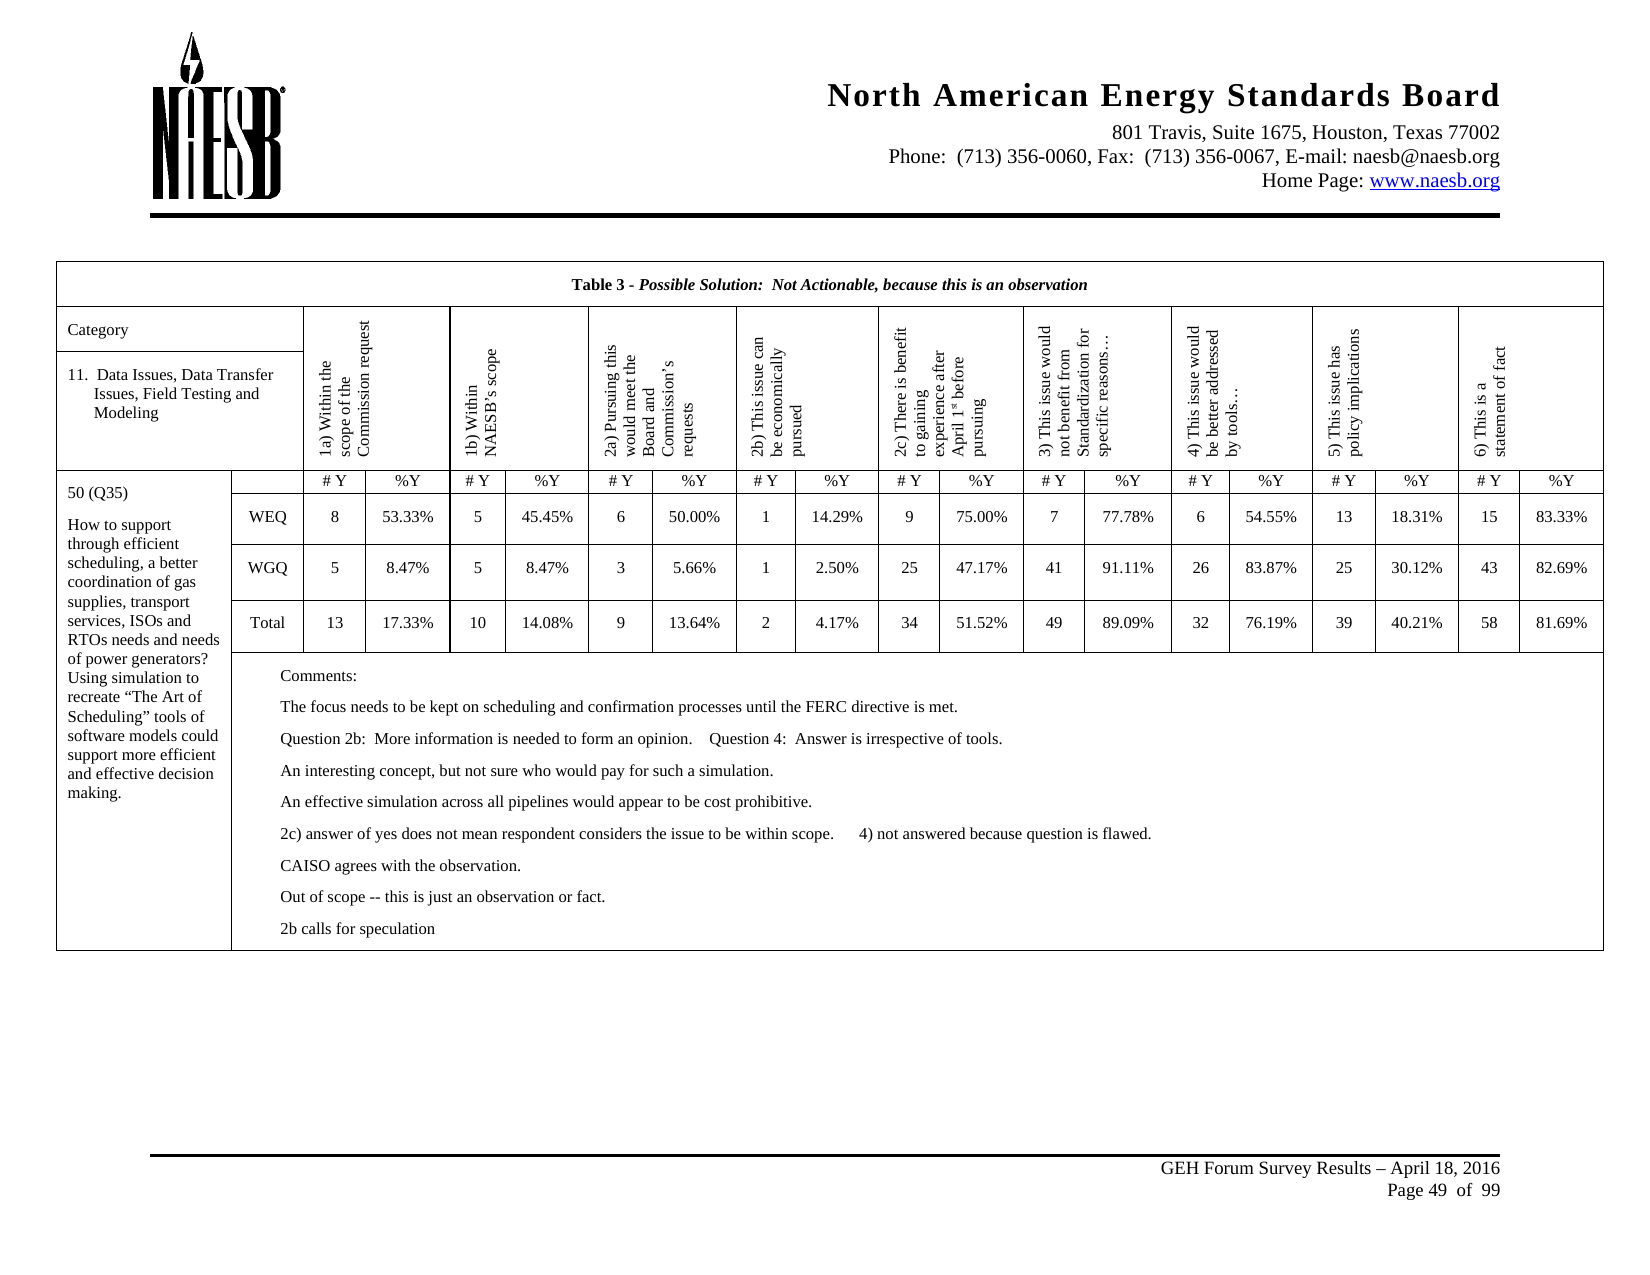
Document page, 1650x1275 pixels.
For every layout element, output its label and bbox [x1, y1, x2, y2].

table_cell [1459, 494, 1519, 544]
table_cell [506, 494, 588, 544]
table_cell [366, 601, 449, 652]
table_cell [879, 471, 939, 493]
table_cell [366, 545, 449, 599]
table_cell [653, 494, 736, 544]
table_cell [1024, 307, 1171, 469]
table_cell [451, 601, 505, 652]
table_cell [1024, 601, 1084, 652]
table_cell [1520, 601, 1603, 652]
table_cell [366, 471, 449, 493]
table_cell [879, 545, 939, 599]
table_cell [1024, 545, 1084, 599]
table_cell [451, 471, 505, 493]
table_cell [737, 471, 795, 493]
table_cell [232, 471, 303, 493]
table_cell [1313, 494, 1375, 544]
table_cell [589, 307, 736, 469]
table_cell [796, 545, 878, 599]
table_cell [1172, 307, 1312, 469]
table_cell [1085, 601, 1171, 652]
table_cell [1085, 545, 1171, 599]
picture [149, 32, 399, 254]
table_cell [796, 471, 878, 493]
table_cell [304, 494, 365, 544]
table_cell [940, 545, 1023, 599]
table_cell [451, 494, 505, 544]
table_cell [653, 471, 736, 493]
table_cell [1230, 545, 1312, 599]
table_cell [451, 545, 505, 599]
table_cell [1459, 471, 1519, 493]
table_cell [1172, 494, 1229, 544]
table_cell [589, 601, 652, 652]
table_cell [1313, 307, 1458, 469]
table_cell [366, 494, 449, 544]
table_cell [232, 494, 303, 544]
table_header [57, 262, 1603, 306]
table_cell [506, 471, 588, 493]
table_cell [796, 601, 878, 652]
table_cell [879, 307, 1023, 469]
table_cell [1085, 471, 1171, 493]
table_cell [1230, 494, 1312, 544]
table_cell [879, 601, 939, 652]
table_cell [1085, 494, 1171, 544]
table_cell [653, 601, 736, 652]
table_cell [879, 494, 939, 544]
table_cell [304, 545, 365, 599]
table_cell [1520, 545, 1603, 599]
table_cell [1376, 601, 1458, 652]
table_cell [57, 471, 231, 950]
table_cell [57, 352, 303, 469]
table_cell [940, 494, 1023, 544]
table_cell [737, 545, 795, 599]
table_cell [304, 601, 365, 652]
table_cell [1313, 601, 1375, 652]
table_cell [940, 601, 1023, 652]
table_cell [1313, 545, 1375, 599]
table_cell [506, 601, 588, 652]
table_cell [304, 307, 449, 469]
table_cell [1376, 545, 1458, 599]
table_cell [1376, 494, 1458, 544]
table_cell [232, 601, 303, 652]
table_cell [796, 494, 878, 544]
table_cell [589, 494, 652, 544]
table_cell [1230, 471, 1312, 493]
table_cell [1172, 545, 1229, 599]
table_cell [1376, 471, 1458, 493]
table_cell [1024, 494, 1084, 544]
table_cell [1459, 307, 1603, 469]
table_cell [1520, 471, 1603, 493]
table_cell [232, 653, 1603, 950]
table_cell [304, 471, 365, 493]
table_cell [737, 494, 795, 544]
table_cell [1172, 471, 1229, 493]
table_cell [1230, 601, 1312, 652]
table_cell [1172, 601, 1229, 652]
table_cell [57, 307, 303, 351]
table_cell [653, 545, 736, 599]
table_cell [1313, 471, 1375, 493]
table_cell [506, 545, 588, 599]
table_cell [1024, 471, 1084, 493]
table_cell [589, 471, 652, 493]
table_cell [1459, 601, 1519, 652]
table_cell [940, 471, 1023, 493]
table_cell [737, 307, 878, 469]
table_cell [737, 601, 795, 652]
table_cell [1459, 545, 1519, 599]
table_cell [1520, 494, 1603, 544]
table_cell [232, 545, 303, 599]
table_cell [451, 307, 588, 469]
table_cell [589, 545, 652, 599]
